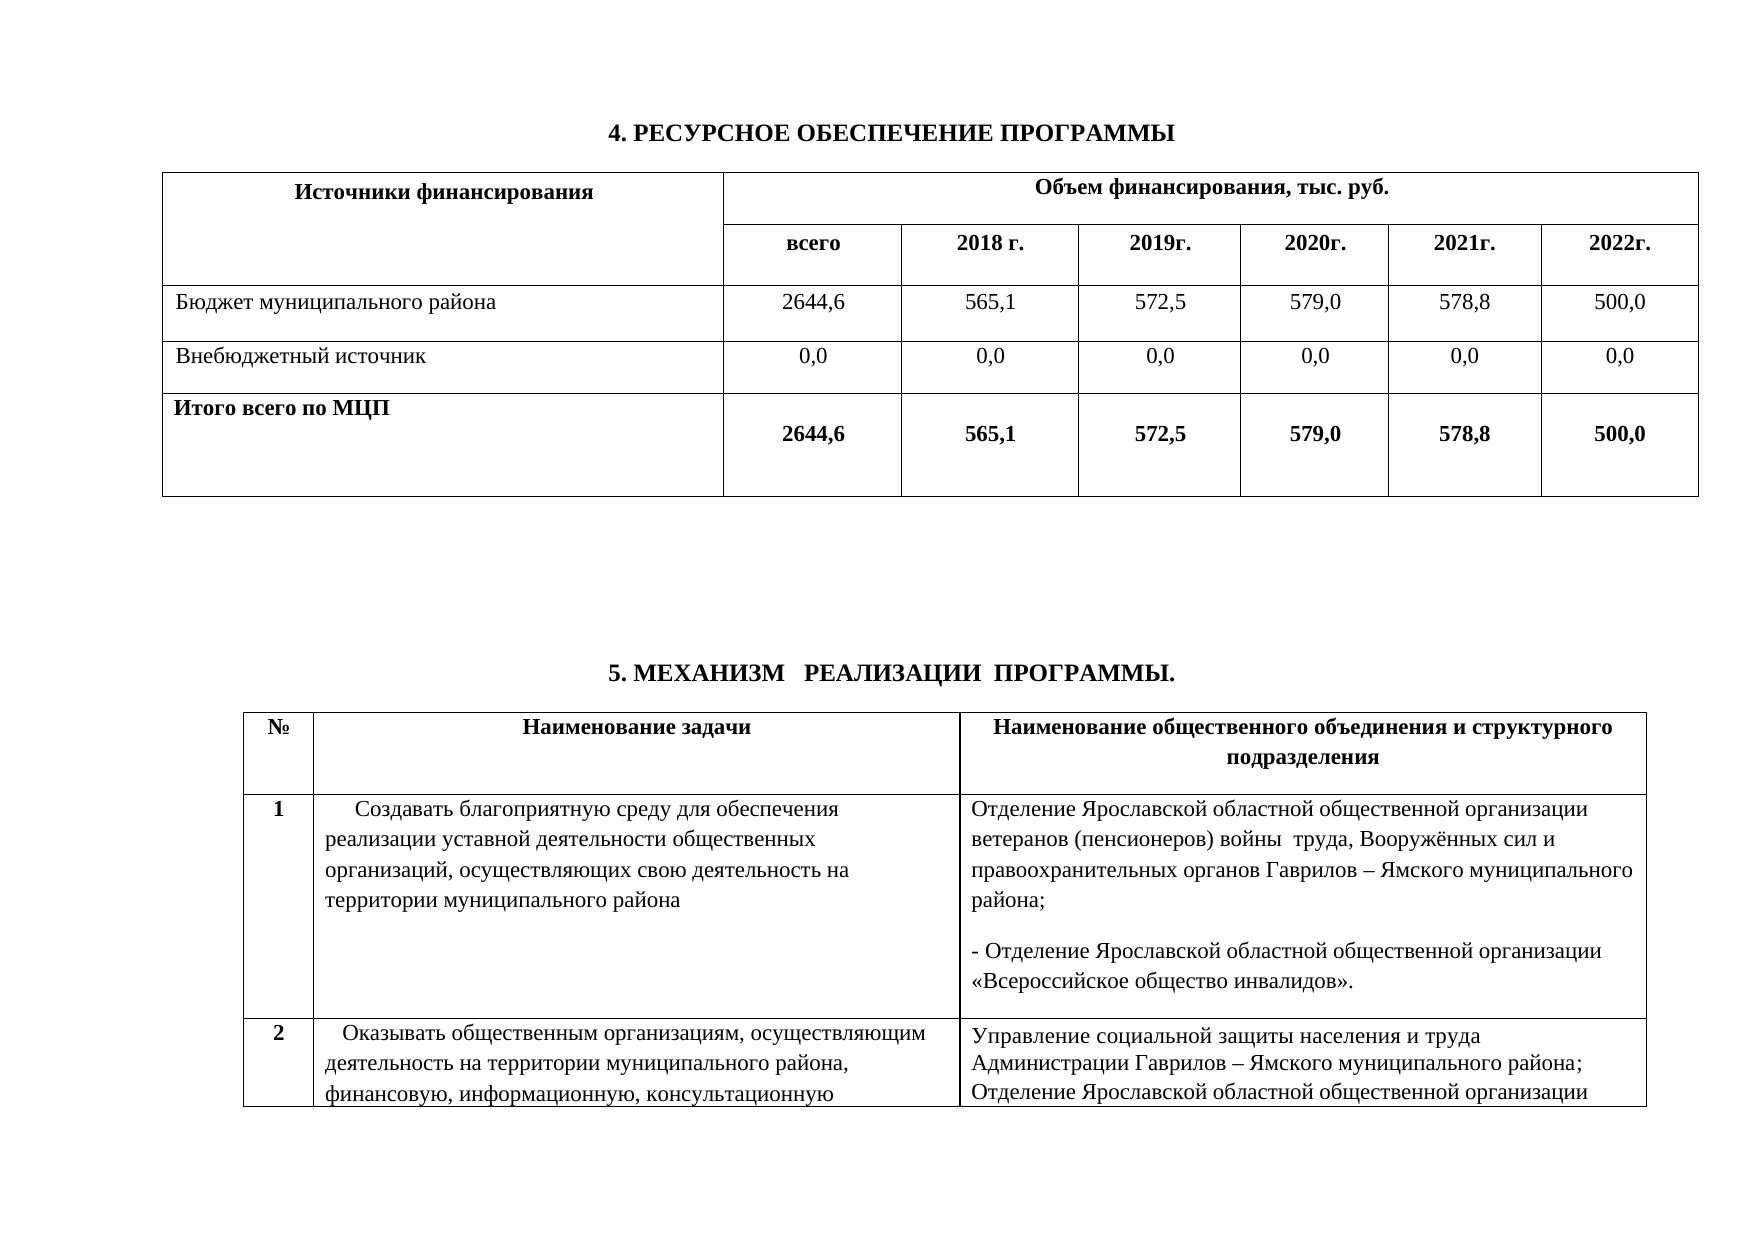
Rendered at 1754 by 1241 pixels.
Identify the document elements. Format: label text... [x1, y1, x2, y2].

table_header Объем финансирования, тыс. руб. [724, 173, 1698, 224]
table_header Источники финансирования [163, 173, 723, 285]
table_cell 565,1 [902, 286, 1078, 341]
table_cell 2022г. [1542, 225, 1698, 285]
table_cell 0,0 [902, 342, 1078, 393]
table_cell 2644,6 [724, 286, 901, 341]
table_cell 2018 г. [902, 225, 1078, 285]
text 4. РЕСУРСНОЕ ОБЕСПЕЧЕНИЕ ПРОГРАММЫ [148, 118, 1636, 147]
table_cell 578,8 [1389, 394, 1541, 496]
table_cell всего [724, 225, 901, 285]
table_cell 2019г. [1079, 225, 1240, 285]
table_cell 2 [244, 1019, 313, 1106]
table_cell 572,5 [1079, 286, 1240, 341]
table_cell 500,0 [1542, 394, 1698, 496]
table_cell 1 [244, 795, 313, 1018]
table_header Наименование задачи [314, 713, 959, 794]
table_cell 0,0 [1079, 342, 1240, 393]
table_cell 500,0 [1542, 286, 1698, 341]
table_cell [961, 1019, 1646, 1106]
table_cell 0,0 [1241, 342, 1388, 393]
table_cell 578,8 [1389, 286, 1541, 341]
table_cell 565,1 [902, 394, 1078, 496]
table_cell 0,0 [1542, 342, 1698, 393]
table_cell 2021г. [1389, 225, 1541, 285]
table_header Наименование общественного объединения и структурного подразделения [961, 713, 1646, 794]
text 5. МЕХАНИЗМ РЕАЛИЗАЦИИ ПРОГРАММЫ. [148, 658, 1636, 687]
table_cell Бюджет муниципального района [163, 286, 723, 341]
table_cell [314, 1019, 959, 1106]
table_cell Внебюджетный источник [163, 342, 723, 393]
table_cell 579,0 [1241, 286, 1388, 341]
table_cell 572,5 [1079, 394, 1240, 496]
table_cell 2020г. [1241, 225, 1388, 285]
table_cell 0,0 [724, 342, 901, 393]
table_cell Итого всего по МЦП [163, 394, 723, 496]
table_cell Создавать благоприятную среду для обеспечения реализации уставной деятельности общественных организаций, осуществляющих свою деятельность на территории муниципального района [314, 795, 959, 1018]
table_header № [244, 713, 313, 794]
table_cell 579,0 [1241, 394, 1388, 496]
table_cell 0,0 [1389, 342, 1541, 393]
table_cell 2644,6 [724, 394, 901, 496]
